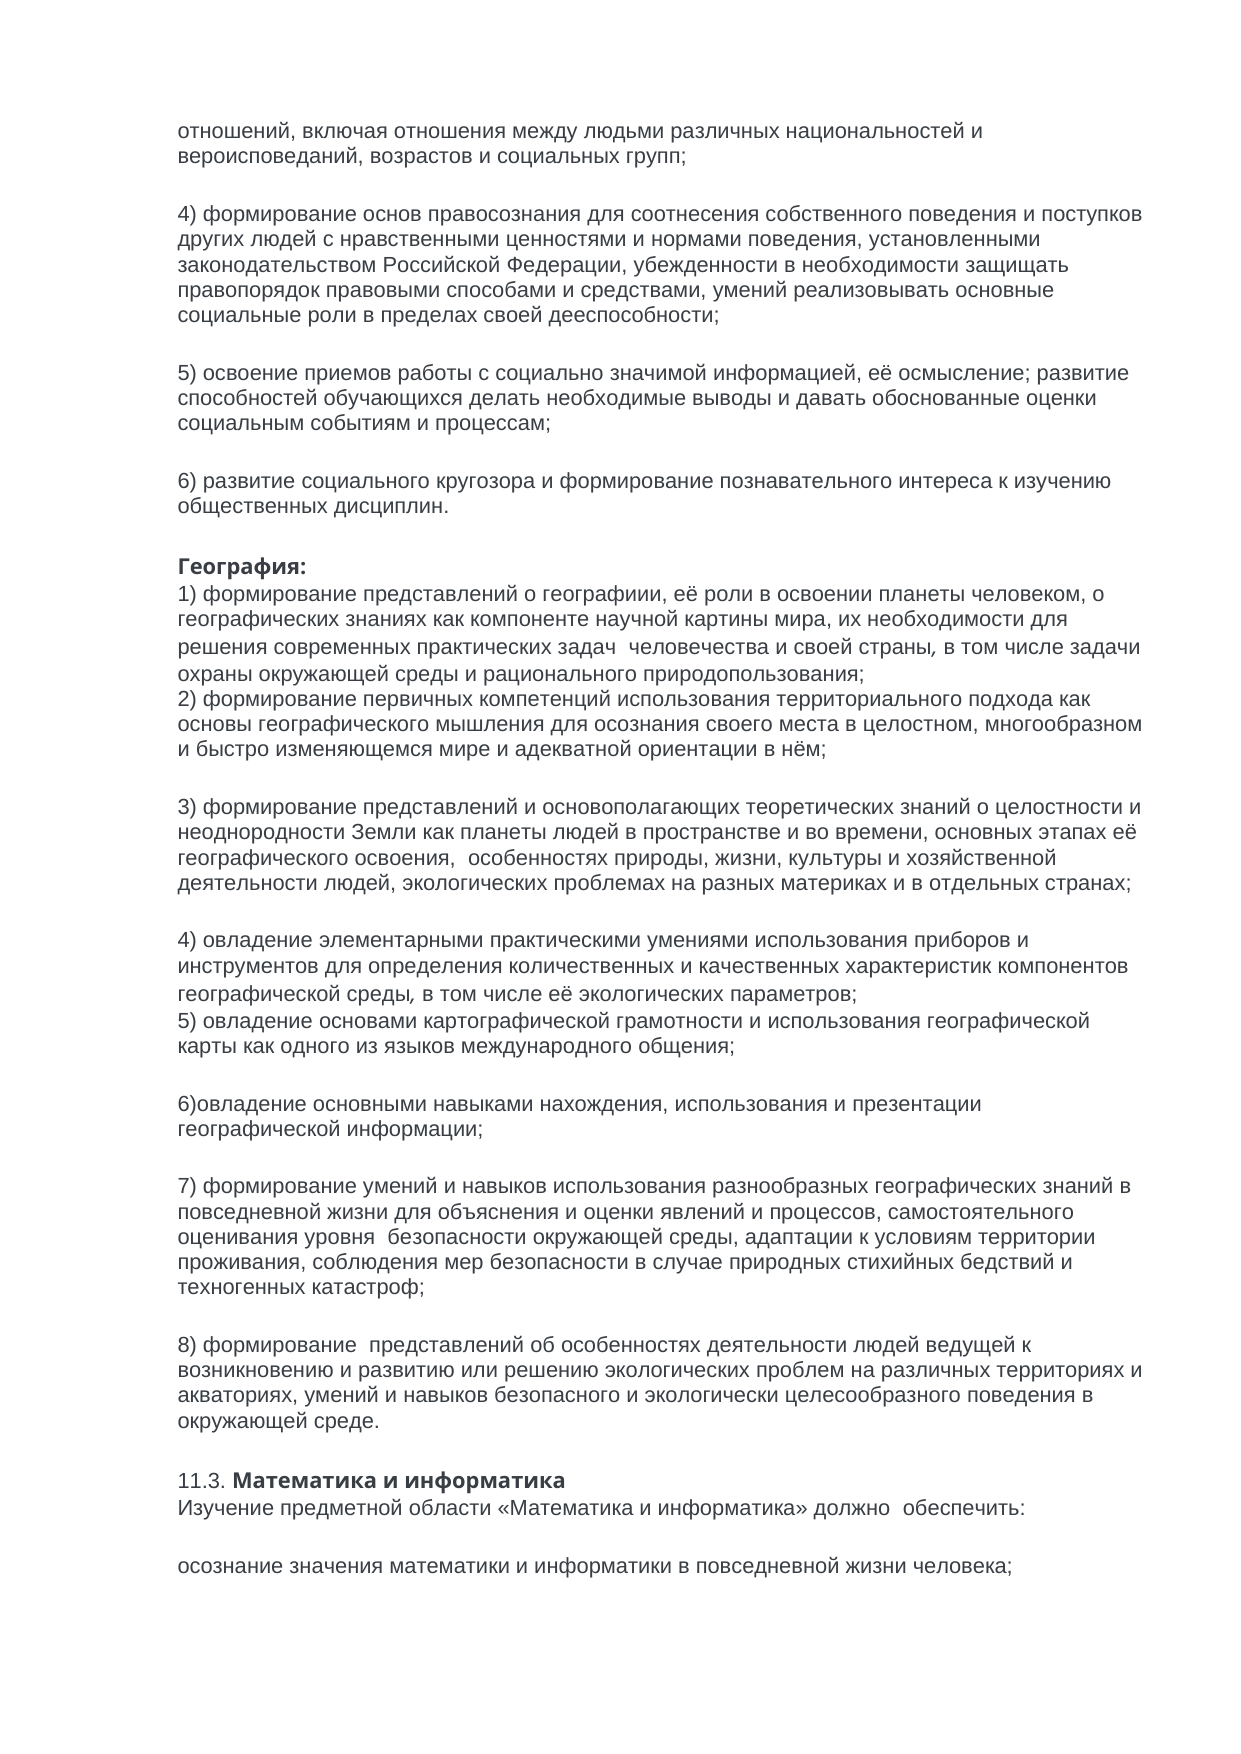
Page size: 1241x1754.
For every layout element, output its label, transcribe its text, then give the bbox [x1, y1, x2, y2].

text осознание значения математики и информатики в повседневной жизни человека; [177, 1553, 1152, 1578]
text 3) формирование представлений и основополагающих теоретических знаний о целостности и неоднородности Земли как планеты людей в пространстве и во времени, основных этапах её географического освоения, особенностях природы, жизни, культуры и хозяйственной деятельности людей, экологических проблемах на разных материках и в отдельных странах; [177, 794, 1152, 895]
text 4) овладение элементарными практическими умениями использования приборов и инструментов для определения количественных и качественных характеристик компонентов географической среды, в том числе её экологических параметров; [177, 927, 1152, 1007]
text 8) формирование представлений об особенностях деятельности людей ведущей к возникновению и развитию или решению экологических проблем на различных территориях и акваториях, умений и навыков безопасного и экологически целесообразного поведения в окружающей среде. [177, 1332, 1152, 1433]
text 6)овладение основными навыками нахождения, использования и презентации географической информации; [177, 1090, 1152, 1141]
text 5) овладение основами картографической грамотности и использования географической карты как одного из языков международного общения; [177, 1007, 1152, 1058]
text 5) освоение приемов работы с социально значимой информацией, её осмысление; развитие способностей обучающихся делать необходимые выводы и давать обоснованные оценки социальным событиям и процессам; [177, 359, 1152, 435]
text 7) формирование умений и навыков использования разнообразных географических знаний в повседневной жизни для объяснения и оценки явлений и процессов, самостоятельного оценивания уровня безопасности окружающей среды, адаптации к условиям территории проживания, соблюдения мер безопасности в случае природных стихийных бедствий и техногенных катастроф; [177, 1173, 1152, 1299]
text География: [177, 551, 1152, 580]
text 6) развитие социального кругозора и формирование познавательного интереса к изучению общественных дисциплин. [177, 468, 1152, 518]
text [177, 118, 1152, 168]
text 11.3. Математика и информатика [177, 1465, 1152, 1495]
text Изучение предметной области «Математика и информатика» должно обеспечить: [177, 1495, 1152, 1520]
text 2) формирование первичных компетенций использования территориального подхода как основы географического мышления для осознания своего места в целостном, многообразном и быстро изменяющемся мире и адекватной ориентации в нём; [177, 686, 1152, 761]
text 1) формирование представлений о географиии, её роли в освоении планеты человеком, о географических знаниях как компоненте научной картины мира, их необходимости для решения современных практических задач человечества и своей страны, в том числе задачи охраны окружающей среды и рационального природопользования; [177, 580, 1152, 686]
text 4) формирование основ правосознания для соотнесения собственного поведения и поступков других людей с нравственными ценностями и нормами поведения, установленными законодательством Российской Федерации, убежденности в необходимости защищать правопорядок правовыми способами и средствами, умений реализовывать основные социальные роли в пределах своей дееспособности; [177, 201, 1152, 327]
